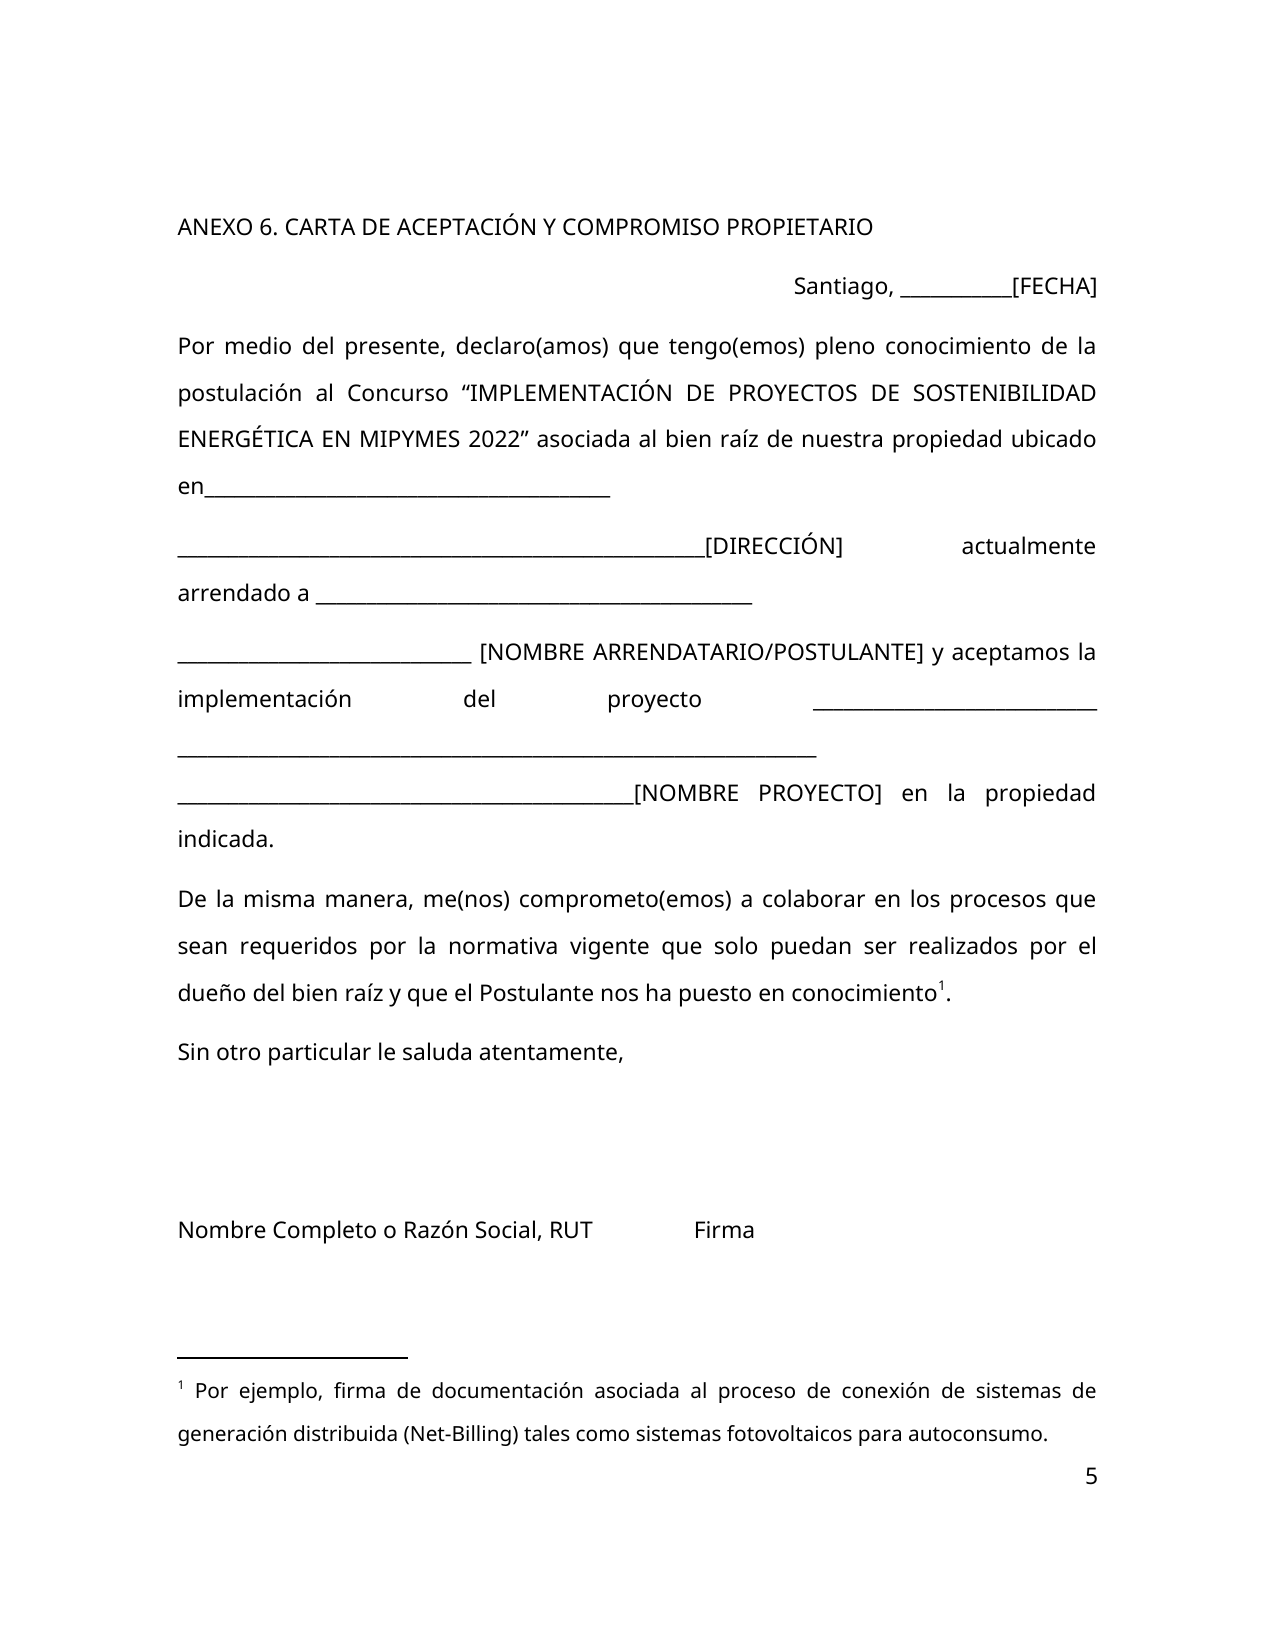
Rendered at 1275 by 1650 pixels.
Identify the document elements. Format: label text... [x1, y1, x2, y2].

text Santiago, ___________[FECHA] [177, 270, 1098, 301]
text Nombre Completo o Razón Social, RUT Firma [177, 1214, 1098, 1245]
text Por medio del presente, declaro(amos) que tengo(emos) pleno conocimiento de la postulación al Concurso “IMPLEMENTACIÓN DE PROYECTOS DE SOSTENIBILIDAD ENERGÉTICA EN MIPYMES 2022” asociada al bien raíz de nuestra propiedad ubicado en________________________________________ [177, 329, 1098, 501]
text ____________________________________________________[DIRECCIÓN] actualmente arrendado a ___________________________________________ [177, 529, 1098, 608]
text Sin otro particular le saluda atentamente, [177, 1036, 1098, 1067]
text De la misma manera, me(nos) comprometo(emos) a colaborar en los procesos que sean requeridos por la normativa vigente que solo puedan ser realizados por el dueño del bien raíz y que el Postulante nos ha puesto en conocimiento. [177, 883, 1098, 1008]
text ANEXO 6. CARTA DE ACEPTACIÓN Y COMPROMISO PROPIETARIO [177, 211, 1098, 242]
text _____________________________ [NOMBRE ARRENDATARIO/POSTULANTE] y aceptamos la implementación del proyecto ____________________________ _______________________________________________________________ _____________________________________________[NOMBRE PROYECTO] en la propiedad indicada. [177, 636, 1098, 854]
